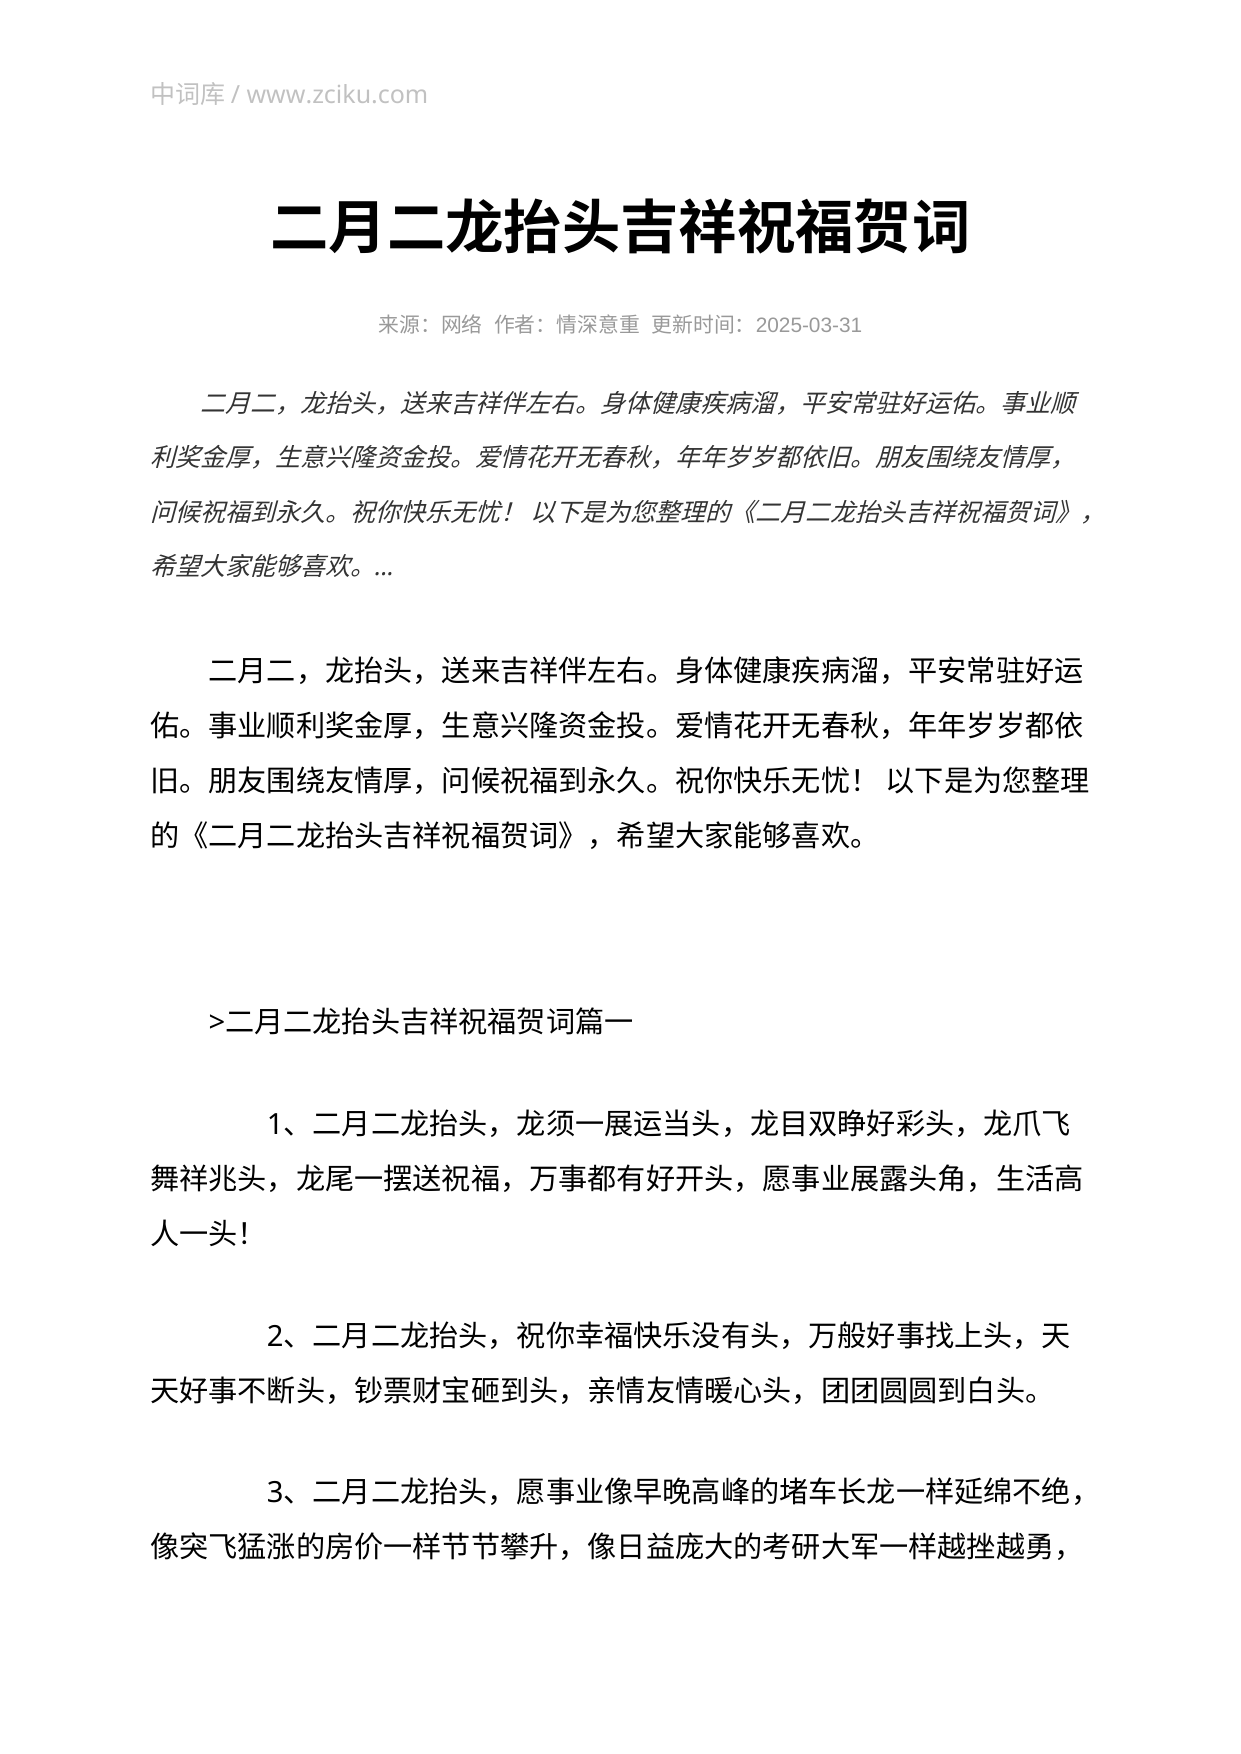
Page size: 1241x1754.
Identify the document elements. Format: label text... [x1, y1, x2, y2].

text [150, 1469, 1090, 1566]
text 二月二，龙抬头，送来吉祥伴左右。身体健康疾病溜，平安常驻好运佑。事业顺利奖金厚，生意兴隆资金投。爱情花开无春秋，年年岁岁都依旧。朋友围绕友情厚，问候祝福到永久。祝你快乐无忧！ 以下是为您整理的《二月二龙抬头吉祥祝福贺词》，希望大家能够喜欢。... [150, 383, 1090, 583]
text 二月二，龙抬头，送来吉祥伴左右。身体健康疾病溜，平安常驻好运佑。事业顺利奖金厚，生意兴隆资金投。爱情花开无春秋，年年岁岁都依旧。朋友围绕友情厚，问候祝福到永久。祝你快乐无忧！ 以下是为您整理的《二月二龙抬头吉祥祝福贺词》，希望大家能够喜欢。 [150, 648, 1090, 855]
text >二月二龙抬头吉祥祝福贺词篇一 [150, 998, 1090, 1041]
subtitle 二月二龙抬头吉祥祝福贺词 [150, 181, 1090, 266]
text 2、二月二龙抬头，祝你幸福快乐没有头，万般好事找上头，天天好事不断头，钞票财宝砸到头，亲情友情暖心头，团团圆圆到白头。 [150, 1312, 1090, 1409]
text 来源：网络 作者：情深意重 更新时间：2025-03-31 [150, 313, 1090, 337]
text 1、二月二龙抬头，龙须一展运当头，龙目双睁好彩头，龙爪飞舞祥兆头，龙尾一摆送祝福，万事都有好开头，愿事业展露头角，生活高人一头！ [150, 1100, 1090, 1253]
